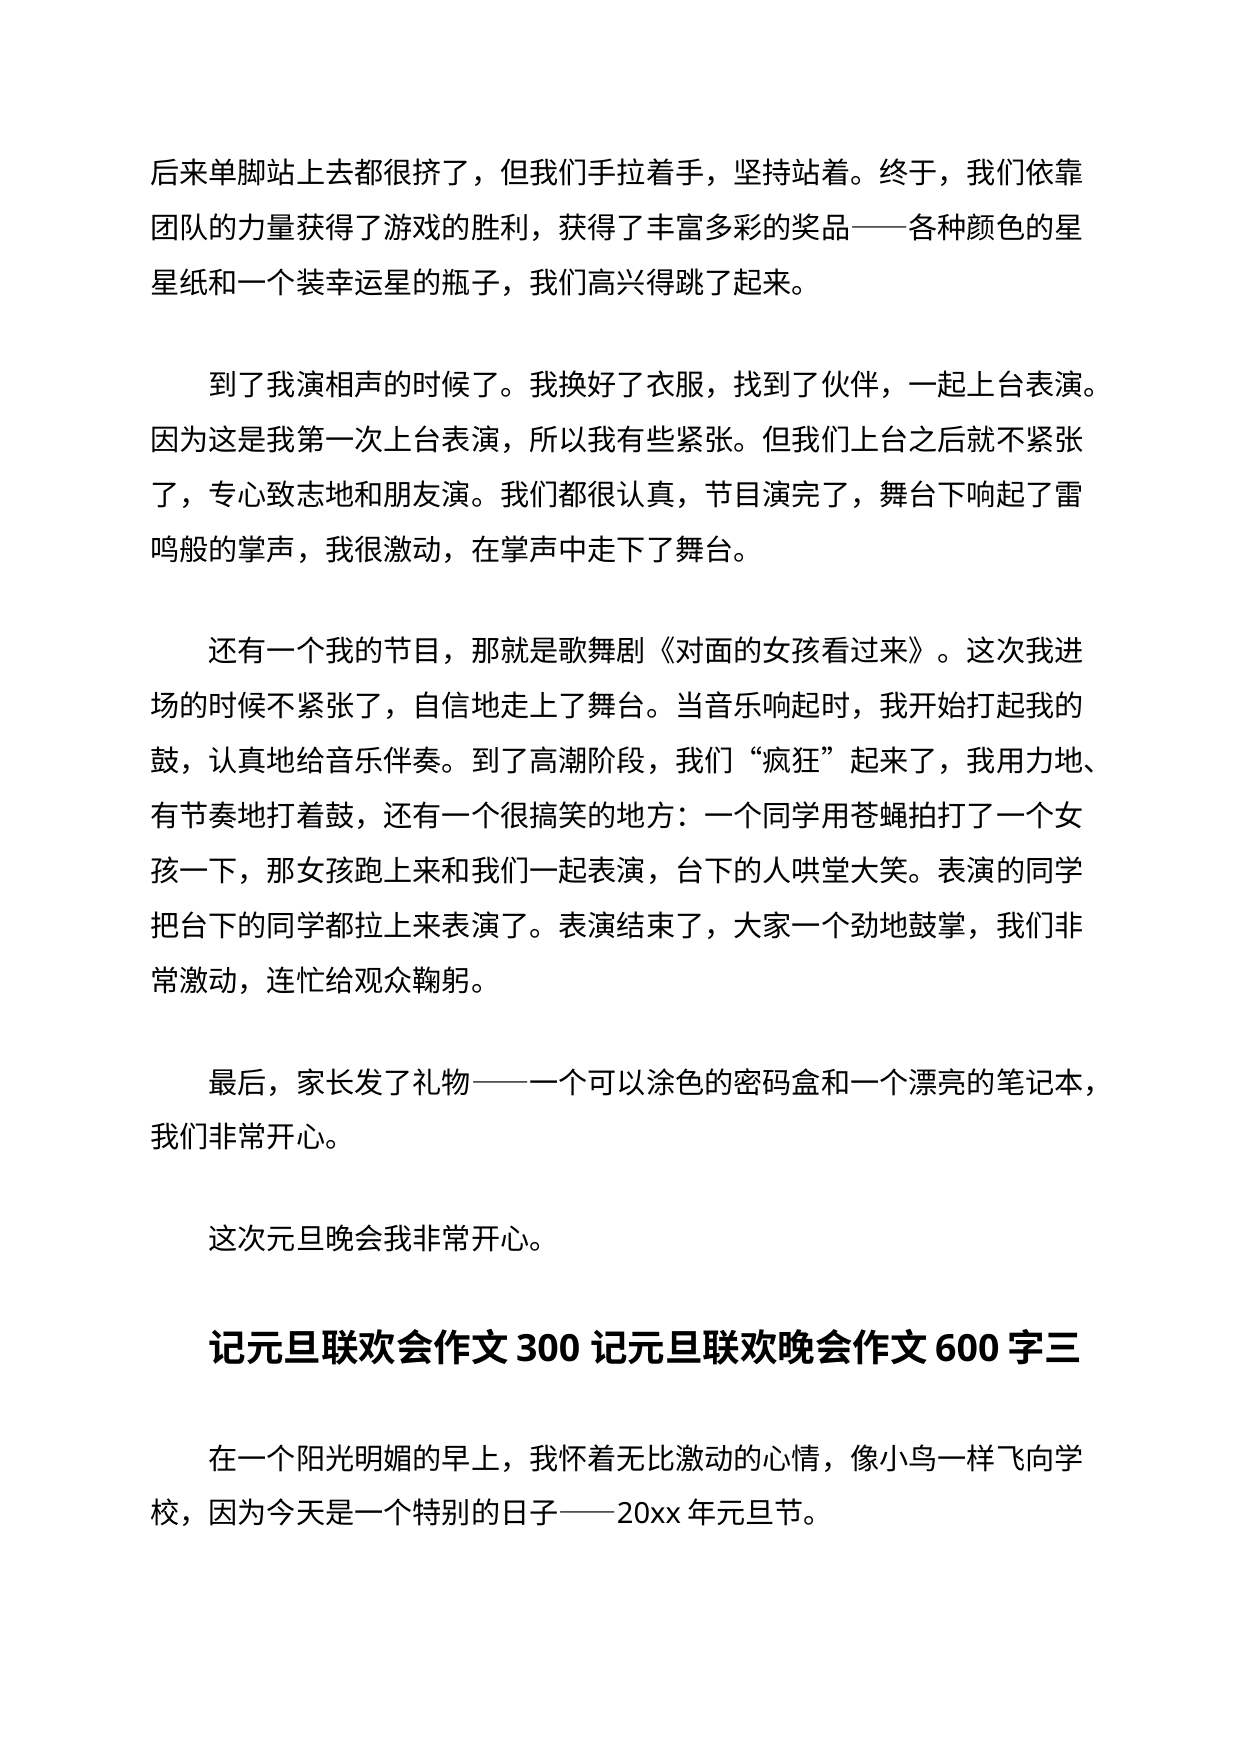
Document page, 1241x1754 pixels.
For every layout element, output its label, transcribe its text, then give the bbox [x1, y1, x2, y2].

text 在一个阳光明媚的早上，我怀着无比激动的心情，像小鸟一样飞向学校，因为今天是一个特别的日子——20xx年元旦节。 [150, 1435, 1090, 1532]
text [150, 150, 1090, 302]
text 这次元旦晚会我非常开心。 [150, 1216, 1090, 1258]
text 到了我演相声的时候了。我换好了衣服，找到了伙伴，一起上台表演。因为这是我第一次上台表演，所以我有些紧张。但我们上台之后就不紧张了，专心致志地和朋友演。我们都很认真，节目演完了，舞台下响起了雷鸣般的掌声，我很激动，在掌声中走下了舞台。 [150, 362, 1090, 568]
text 还有一个我的节目，那就是歌舞剧《对面的女孩看过来》。这次我进场的时候不紧张了，自信地走上了舞台。当音乐响起时，我开始打起我的鼓，认真地给音乐伴奏。到了高潮阶段，我们“疯狂”起来了，我用力地、有节奏地打着鼓，还有一个很搞笑的地方：一个同学用苍蝇拍打了一个女孩一下，那女孩跑上来和我们一起表演，台下的人哄堂大笑。表演的同学把台下的同学都拉上来表演了。表演结束了，大家一个劲地鼓掌，我们非常激动，连忙给观众鞠躬。 [150, 628, 1090, 1000]
text 最后，家长发了礼物——一个可以涂色的密码盒和一个漂亮的笔记本，我们非常开心。 [150, 1059, 1090, 1156]
text 记元旦联欢会作文300 记元旦联欢晚会作文600字三 [150, 1318, 1090, 1372]
